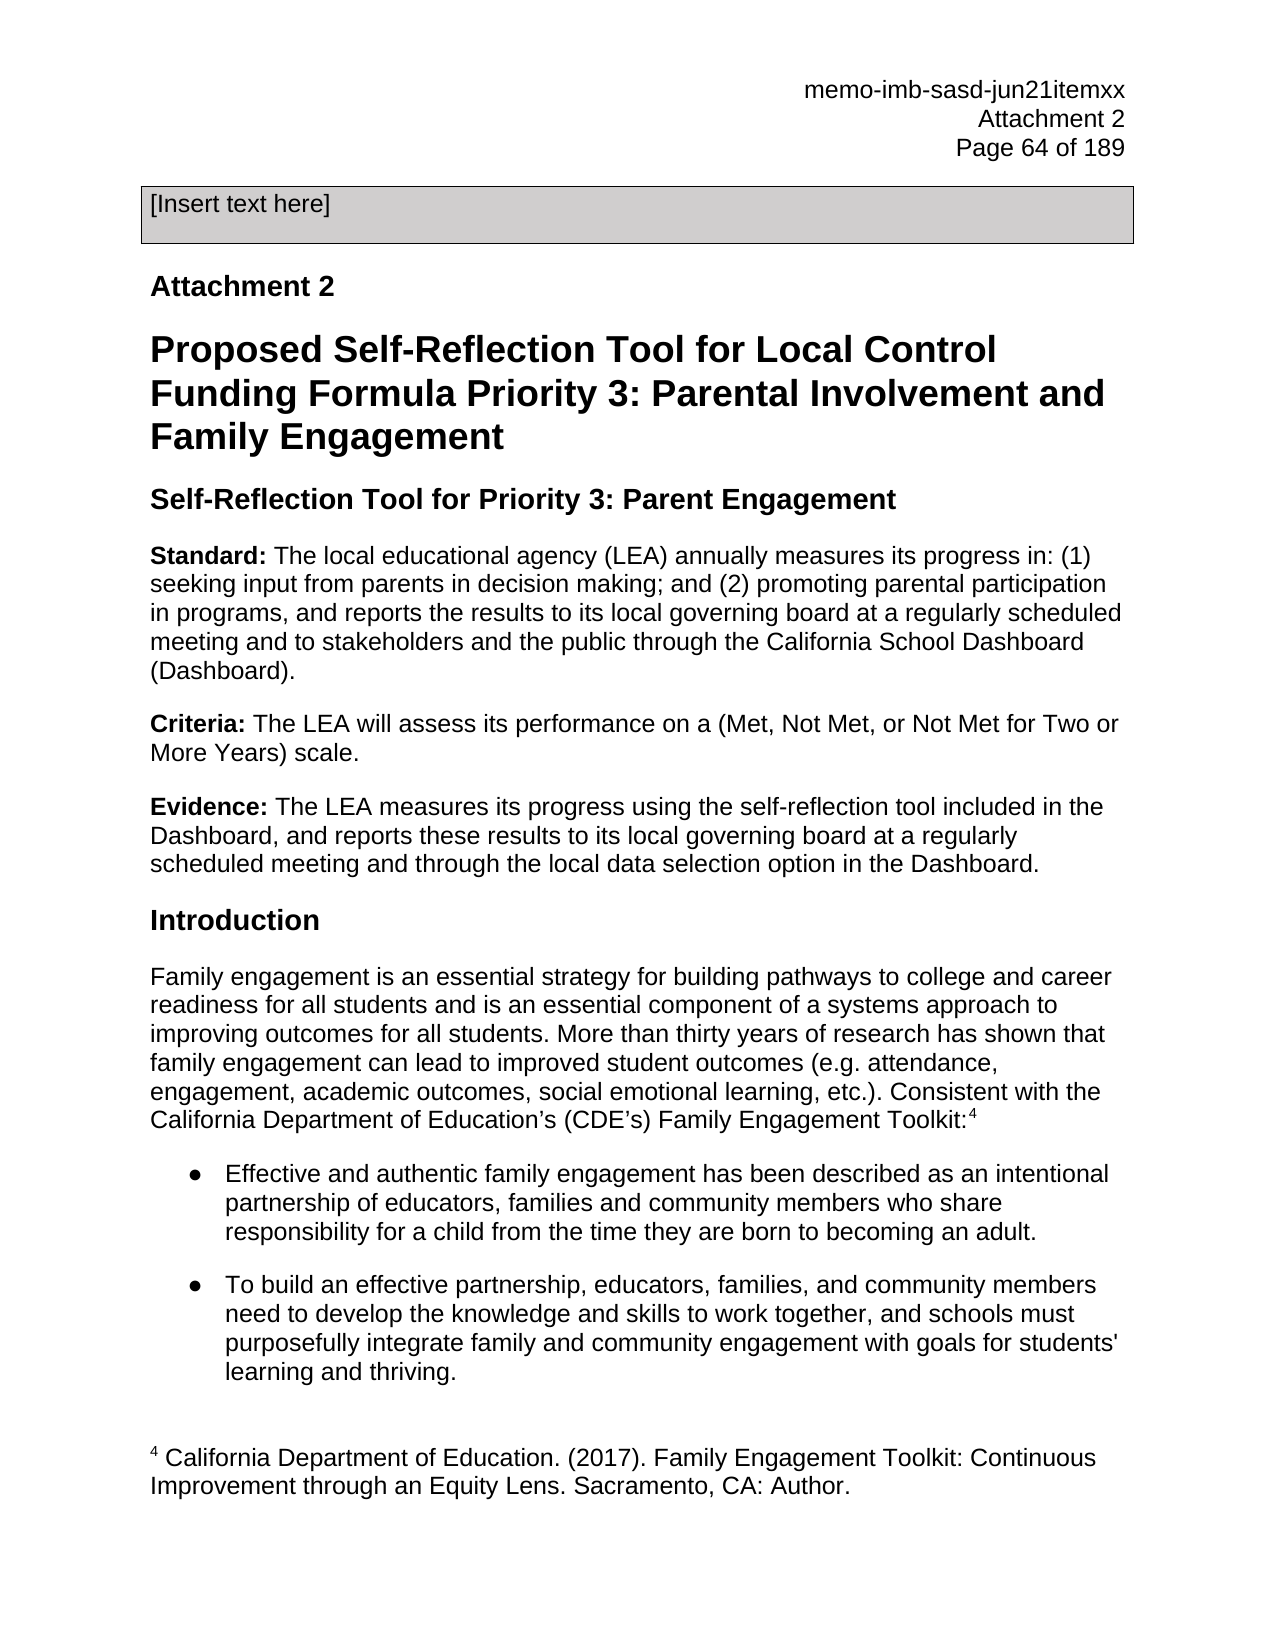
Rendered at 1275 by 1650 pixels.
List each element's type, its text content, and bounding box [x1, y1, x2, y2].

list Effective and authentic family engagement has been described as an intentional partnership of educators, families and community members who share responsibility for a child from the time they are born to becoming an adult. [187, 1159, 1125, 1245]
text Criteria: The LEA will assess its performance on a (Met, Not Met, or Not Met for Two or More Years) scale. [150, 709, 1125, 767]
text [Insert text here] [142, 187, 1133, 243]
list To build an effective partnership, educators, families, and community members need to develop the knowledge and skills to work together, and schools must purposefully integrate family and community engagement with goals for students' learning and thriving. [187, 1270, 1125, 1385]
subtitle Introduction [150, 903, 1125, 937]
text Family engagement is an essential strategy for building pathways to college and career readiness for all students and is an essential component of a systems approach to improving outcomes for all students. More than thirty years of research has shown that family engagement can lead to improved student outcomes (e.g. attendance, engagement, academic outcomes, social emotional learning, etc.). Consistent with the California Department of Education’s (CDE’s) Family Engagement Toolkit: [150, 962, 1125, 1134]
text Standard: The local educational agency (LEA) annually measures its progress in: (1) seeking input from parents in decision making; and (2) promoting parental participation in programs, and reports the results to its local governing board at a regularly scheduled meeting and to stakeholders and the public through the California School Dashboard (Dashboard). [150, 541, 1125, 684]
subtitle Attachment 2 [150, 269, 1125, 303]
text Proposed Self-Reflection Tool for Local Control Funding Formula Priority 3: Parental Involvement and Family Engagement [150, 328, 1125, 457]
subtitle Self-Reflection Tool for Priority 3: Parent Engagement [150, 482, 1125, 516]
text Evidence: The LEA measures its progress using the self-reflection tool included in the Dashboard, and reports these results to its local governing board at a regularly scheduled meeting and through the local data selection option in the Dashboard. [150, 792, 1125, 878]
